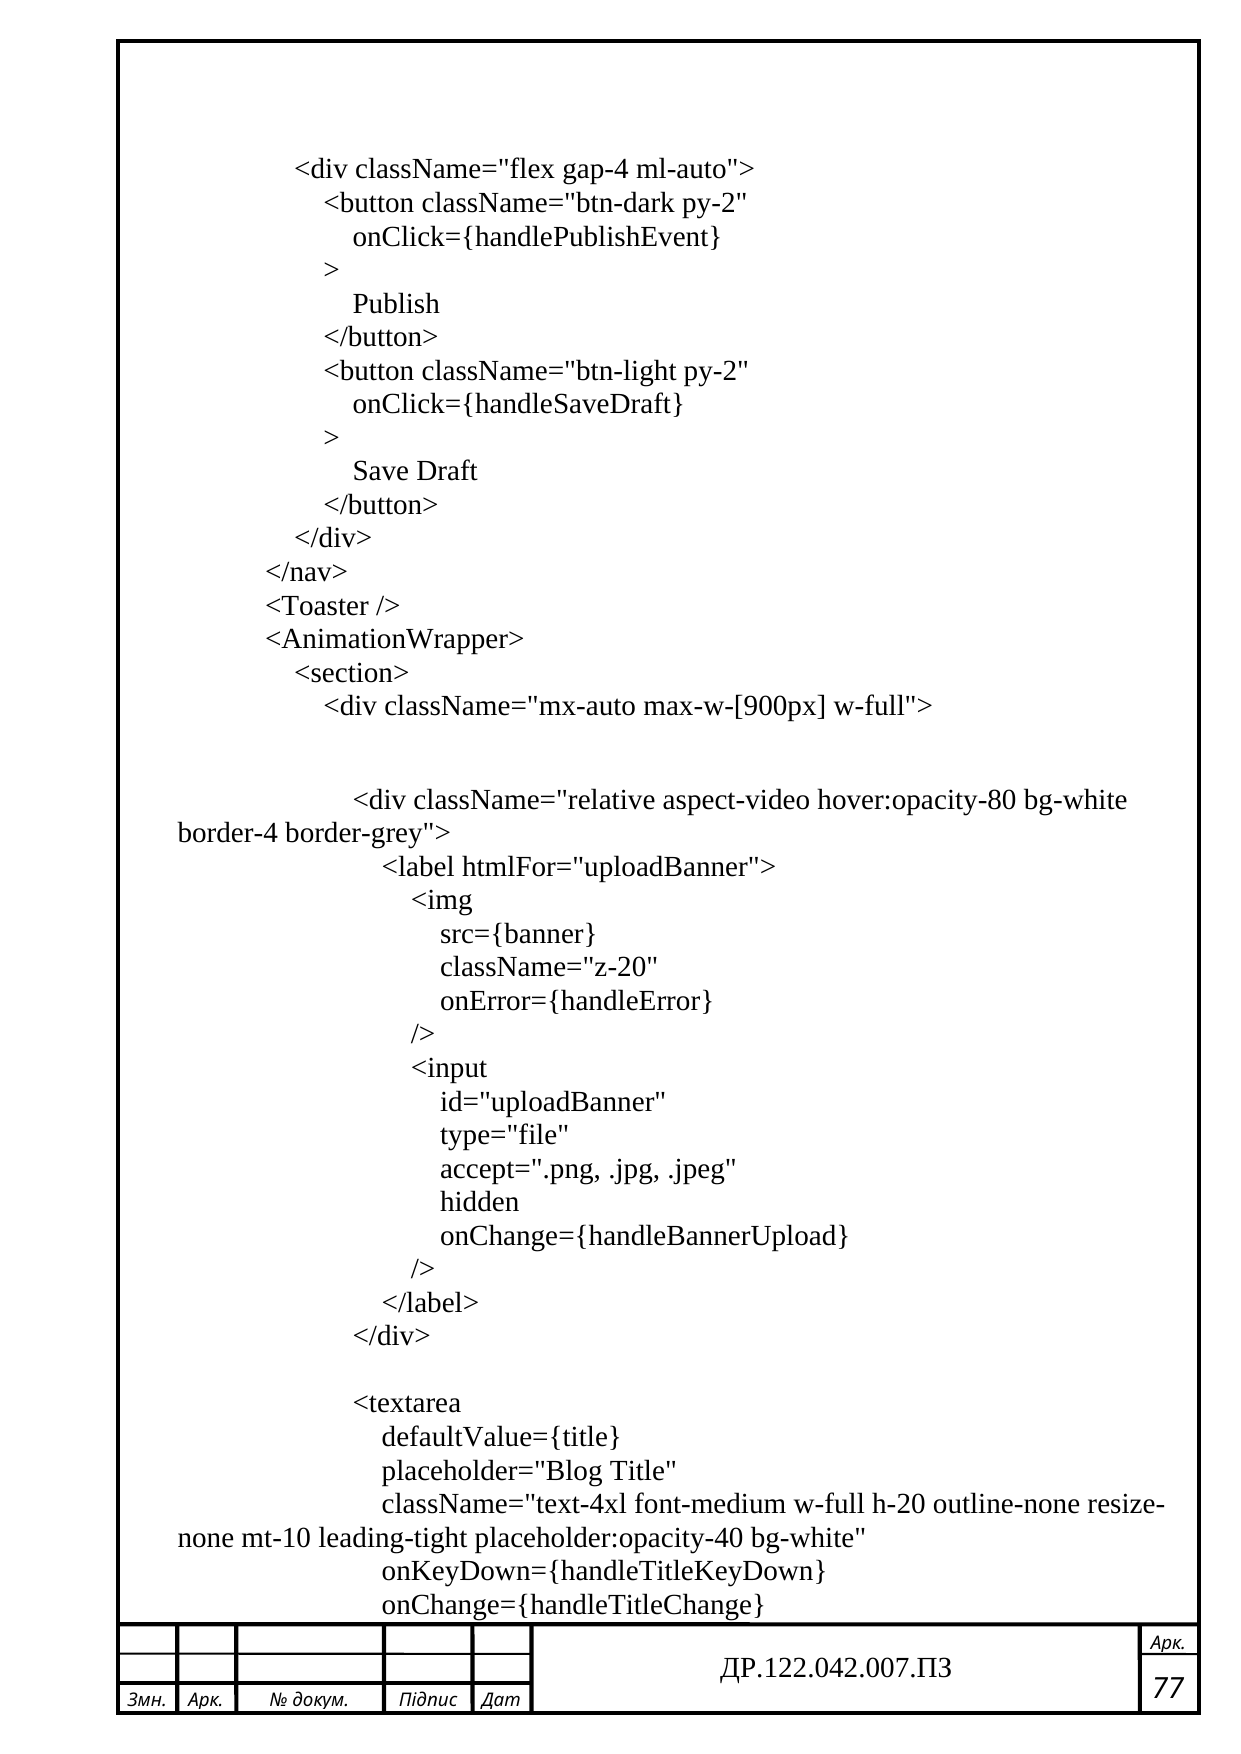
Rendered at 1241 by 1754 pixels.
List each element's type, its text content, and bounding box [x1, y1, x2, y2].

text defaultValue={title} [177, 1419, 1181, 1453]
text </div> [177, 521, 1181, 554]
text accept=".png, .jpg, .jpeg" [177, 1151, 1181, 1184]
text <div className="mx-auto max-w-[900px] w-full"> [177, 688, 1181, 722]
text onClick={handleSaveDraft} [177, 386, 1181, 420]
text /> [177, 1251, 1181, 1285]
text onError={handleError} [177, 983, 1181, 1017]
text id="uploadBanner" [177, 1084, 1181, 1117]
text type="file" [177, 1117, 1181, 1151]
text </div> [177, 1318, 1181, 1352]
text onClick={handlePublishEvent} [177, 219, 1181, 252]
text hidden [177, 1184, 1181, 1218]
text <input [177, 1050, 1181, 1084]
text > [177, 420, 1181, 453]
text </label> [177, 1285, 1181, 1318]
text className="z-20" [177, 949, 1181, 983]
text > [177, 252, 1181, 286]
text <div className="relative aspect-video hover:opacity-80 bg-white border-4 border-grey"> [177, 782, 1181, 849]
text </button> [177, 487, 1181, 521]
text <AnimationWrapper> [177, 621, 1181, 655]
text onKeyDown={handleTitleKeyDown} [177, 1553, 1181, 1587]
text </nav> [177, 554, 1181, 588]
text Publish [177, 286, 1181, 319]
text src={banner} [177, 916, 1181, 949]
text <textarea [177, 1386, 1181, 1419]
text <button className="btn-light py-2" [177, 353, 1181, 386]
text <label htmlFor="uploadBanner"> [177, 849, 1181, 882]
text Save Draft [177, 453, 1181, 487]
text <img [177, 882, 1181, 916]
text className="text-4xl font-medium w-full h-20 outline-none resize-none mt-10 leading-tight placeholder:opacity-40 bg-white" [177, 1486, 1181, 1553]
text </button> [177, 319, 1181, 353]
text <Toaster /> [177, 588, 1181, 621]
text <div className="flex gap-4 ml-auto"> [177, 152, 1181, 185]
text /> [177, 1017, 1181, 1050]
text <section> [177, 655, 1181, 688]
text onChange={handleTitleChange} [177, 1587, 1181, 1620]
text placeholder="Blog Title" [177, 1453, 1181, 1486]
text onChange={handleBannerUpload} [177, 1218, 1181, 1251]
text <button className="btn-dark py-2" [177, 185, 1181, 219]
